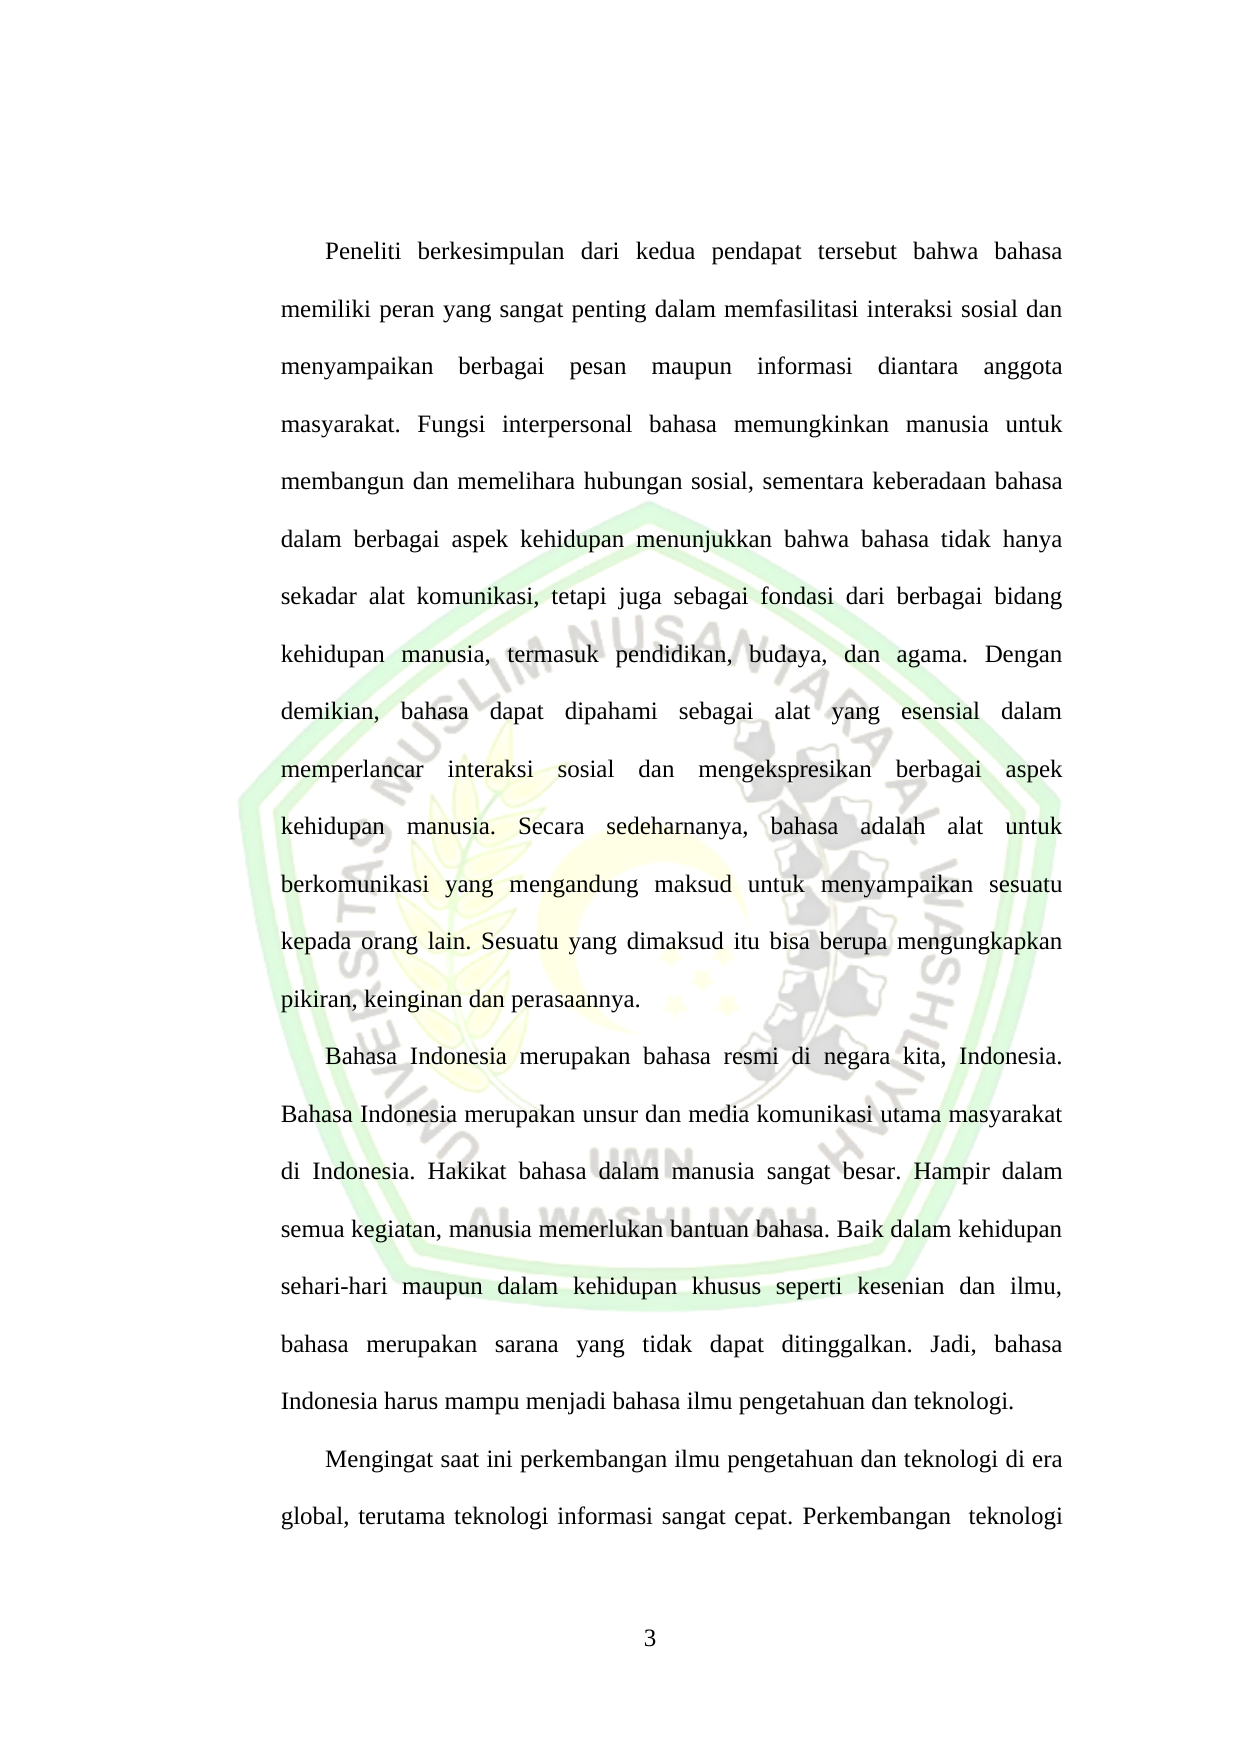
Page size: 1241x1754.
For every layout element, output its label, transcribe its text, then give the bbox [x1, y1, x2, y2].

text Bahasa Indonesia merupakan bahasa resmi di negara kita, Indonesia. Bahasa Indonesia merupakan unsur dan media komunikasi utama masyarakat di Indonesia. Hakikat bahasa dalam manusia sangat besar. Hampir dalam semua kegiatan, manusia memerlukan bantuan bahasa. Baik dalam kehidupan sehari-hari maupun dalam kehidupan khusus seperti kesenian dan ilmu, bahasa merupakan sarana yang tidak dapat ditinggalkan. Jadi, bahasa Indonesia harus mampu menjadi bahasa ilmu pengetahuan dan teknologi. [281, 1041, 1063, 1415]
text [281, 1444, 1063, 1530]
text Peneliti berkesimpulan dari kedua pendapat tersebut bahwa bahasa memiliki peran yang sangat penting dalam memfasilitasi interaksi sosial dan menyampaikan berbagai pesan maupun informasi diantara anggota masyarakat. Fungsi interpersonal bahasa memungkinkan manusia untuk membangun dan memelihara hubungan sosial, sementara keberadaan bahasa dalam berbagai aspek kehidupan menunjukkan bahwa bahasa tidak hanya sekadar alat komunikasi, tetapi juga sebagai fondasi dari berbagai bidang kehidupan manusia, termasuk pendidikan, budaya, dan agama. Dengan demikian, bahasa dapat dipahami sebagai alat yang esensial dalam memperlancar interaksi sosial dan mengekspresikan berbagai aspek kehidupan manusia. Secara sedeharnanya, bahasa adalah alat untuk berkomunikasi yang mengandung maksud untuk menyampaikan sesuatu kepada orang lain. Sesuatu yang dimaksud itu bisa berupa mengungkapkan pikiran, keinginan dan perasaannya. [281, 236, 1063, 1012]
